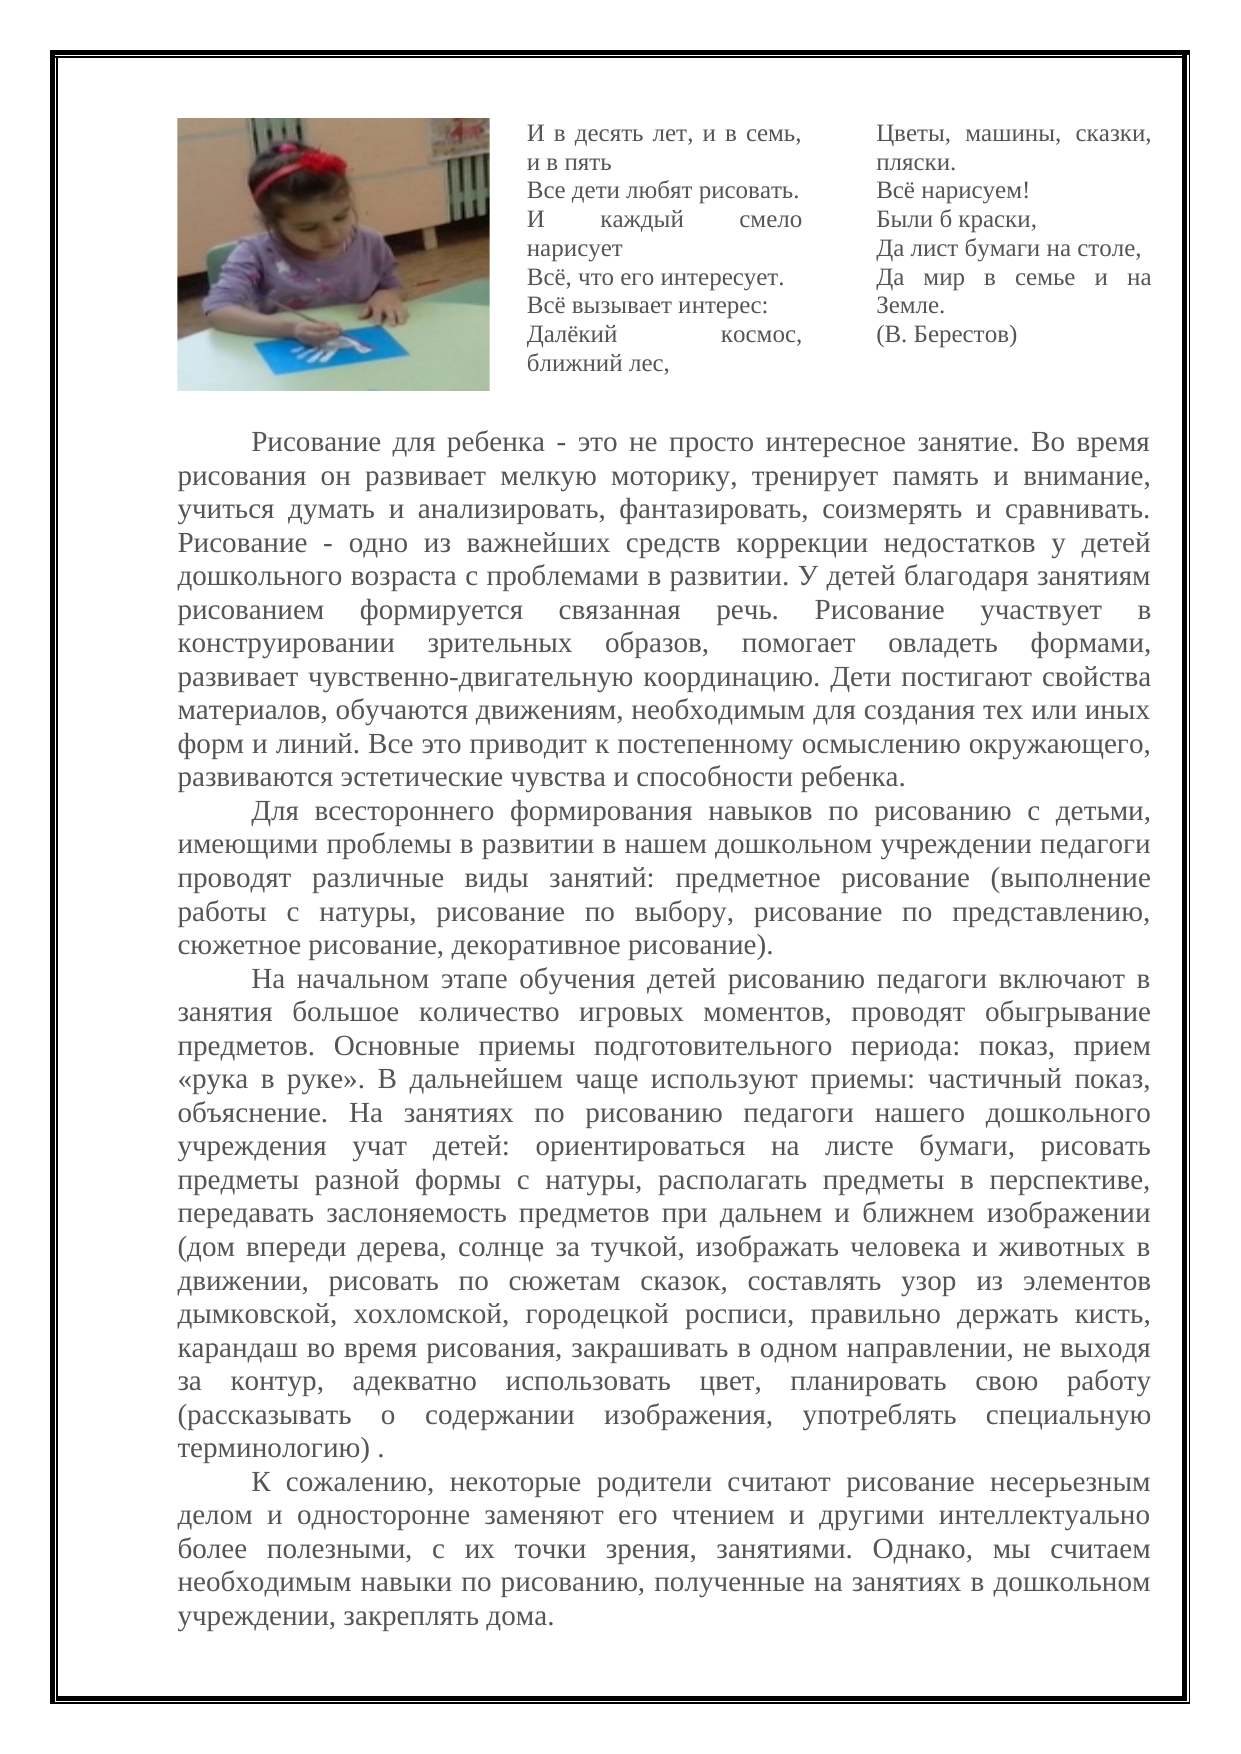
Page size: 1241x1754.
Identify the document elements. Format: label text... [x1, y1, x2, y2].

text Всё нарисуем! [876, 176, 1152, 204]
text Цветы, машины, сказки, пляски. [876, 118, 1152, 176]
text К сожалению, некоторые родители считают рисование несерьезным делом и односторонне заменяют его чтением и другими интеллектуально более полезными, с их точки зрения, занятиями. Однако, мы считаем необходимым навыки по рисованию, полученные на занятиях в дошкольном учреждении, закреплять дома. [177, 1464, 1152, 1632]
text Были б краски, [876, 204, 1152, 233]
text Всё вызывает интерес: [527, 291, 802, 319]
text Да мир в семье и на Земле. [876, 262, 1152, 319]
text (В. Берестов) [876, 319, 1152, 348]
text Все дети любят рисовать. [527, 176, 802, 204]
text Да лист бумаги на столе, [876, 233, 1152, 262]
text И каждый смело нарисует [527, 204, 802, 262]
text Для всестороннего формирования навыков по рисованию с детьми, имеющими проблемы в развитии в нашем дошкольном учреждении педагоги проводят различные виды занятий: предметное рисование (выполнение работы с натуры, рисование по выбору, рисование по представлению, сюжетное рисование, декоративное рисование). [177, 793, 1152, 961]
text Всё, что его интересует. [527, 262, 802, 291]
text И в десять лет, и в семь, и в пять [527, 118, 802, 176]
text Далёкий космос, ближний лес, [527, 319, 802, 377]
text Рисование для ребенка - это не просто интересное занятие. Во время рисования он развивает мелкую моторику, тренирует память и внимание, учиться думать и анализировать, фантазировать, соизмерять и сравнивать. Рисование - одно из важнейших средств коррекции недостатков у детей дошкольного возраста с проблемами в развитии. У детей благодаря занятиям рисованием формируется связанная речь. Рисование участвует в конструировании зрительных образов, помогает овладеть формами, развивает чувственно-двигательную координацию. Дети постигают свойства материалов, обучаются движениям, необходимым для создания тех или иных форм и линий. Все это приводит к постепенному осмыслению окружающего, развиваются эстетические чувства и способности ребенка. [177, 424, 1152, 793]
text На начальном этапе обучения детей рисованию педагоги включают в занятия большое количество игровых моментов, проводят обыгрывание предметов. Основные приемы подготовительного периода: показ, прием «рука в руке». В дальнейшем чаще используют приемы: частичный показ, объяснение. На занятиях по рисованию педагоги нашего дошкольного учреждения учат детей: ориентироваться на листе бумаги, рисовать предметы разной формы с натуры, располагать предметы в перспективе, передавать заслоняемость предметов при дальнем и ближнем изображении (дом впереди дерева, солнце за тучкой, изображать человека и животных в движении, рисовать по сюжетам сказок, составлять узор из элементов дымковской, хохломской, городецкой росписи, правильно держать кисть, карандаш во время рисования, закрашивать в одном направлении, не выходя за контур, адекватно использовать цвет, планировать свою работу (рассказывать о содержании изображения, употреблять специальную терминологию) . [177, 961, 1152, 1464]
picture [177, 118, 490, 391]
